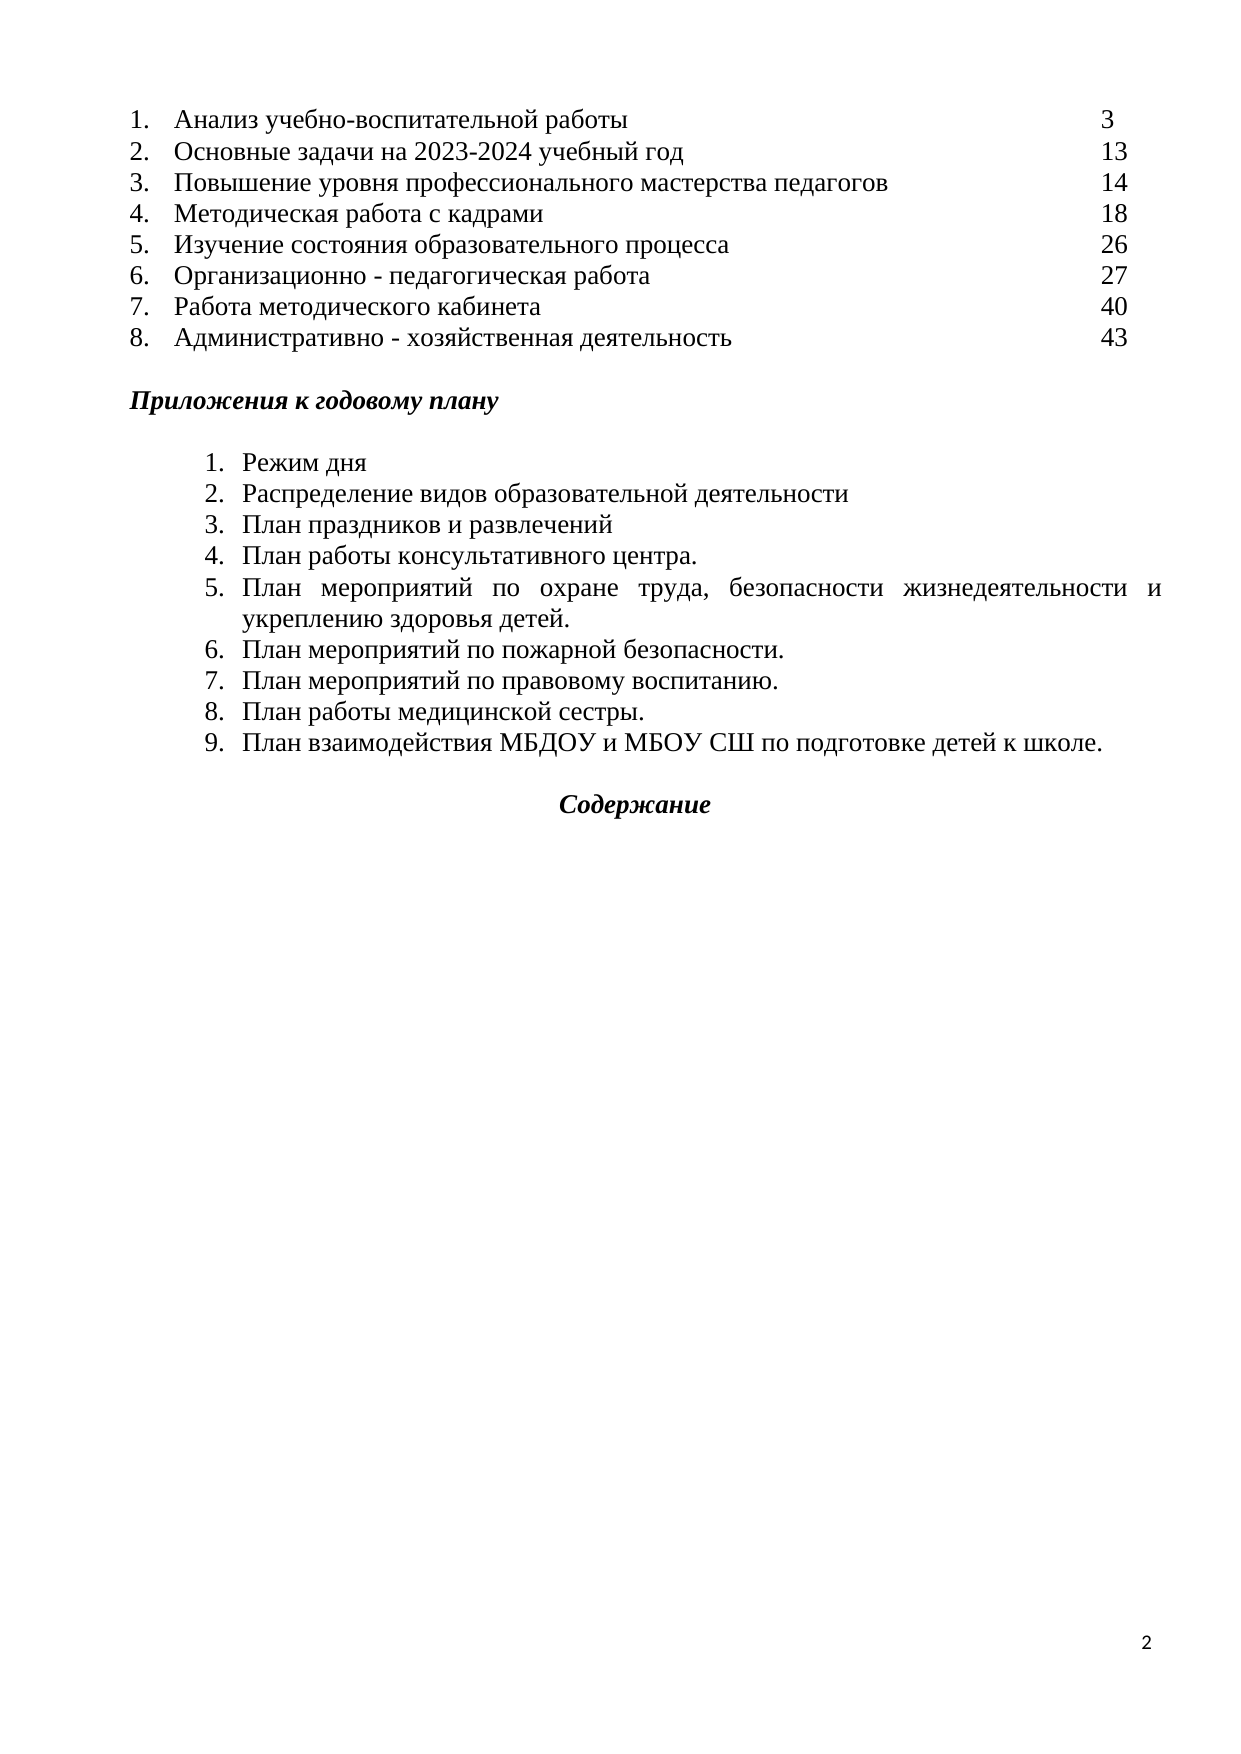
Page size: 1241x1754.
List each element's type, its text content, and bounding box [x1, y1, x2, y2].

table_cell Организационно - педагогическая работа [163, 259, 1089, 290]
table_cell 5. [118, 228, 162, 259]
table_cell 43 [1089, 321, 1174, 384]
table_cell 2. [118, 135, 162, 166]
table_cell 14 [1089, 166, 1174, 197]
table_cell Административно - хозяйственная деятельность [163, 321, 1089, 384]
table_cell 13 [1089, 135, 1174, 166]
text Содержание [118, 789, 1152, 820]
table_cell 40 [1089, 290, 1174, 321]
table_cell 26 [1089, 228, 1174, 259]
table_cell 27 [1089, 259, 1174, 290]
table_cell Основные задачи на 2023-2024 учебный год [163, 135, 1089, 166]
table_header 1. [118, 104, 162, 134]
table_cell 4. [118, 197, 162, 228]
table_header Анализ учебно-воспитательной работы [163, 104, 1089, 134]
table_cell Изучение состояния образовательного процесса [163, 228, 1089, 259]
table_cell 7. [118, 290, 162, 321]
table_header 3 [1089, 104, 1174, 134]
table_cell 8. [118, 321, 162, 384]
table_cell Приложения к годовому плану Режим дня Распределение видов образовательной деятельности План праздников и развлечений План работы консультативного центра. План мероприятий по охране труда, безопасности жизнедеятельности и укреплению здоровья детей. План мероприятий по пожарной безопасности. План мероприятий по правовому воспитанию. План работы медицинской сестры. План взаимодействия МБДОУ и МБОУ СШ по подготовке детей к школе. [118, 384, 1174, 789]
table_cell Методическая работа с кадрами [163, 197, 1089, 228]
table_cell 6. [118, 259, 162, 290]
table_cell Повышение уровня профессионального мастерства педагогов [163, 166, 1089, 197]
table_cell Работа методического кабинета [163, 290, 1089, 321]
table_cell 18 [1089, 197, 1174, 228]
table_cell 3. [118, 166, 162, 197]
